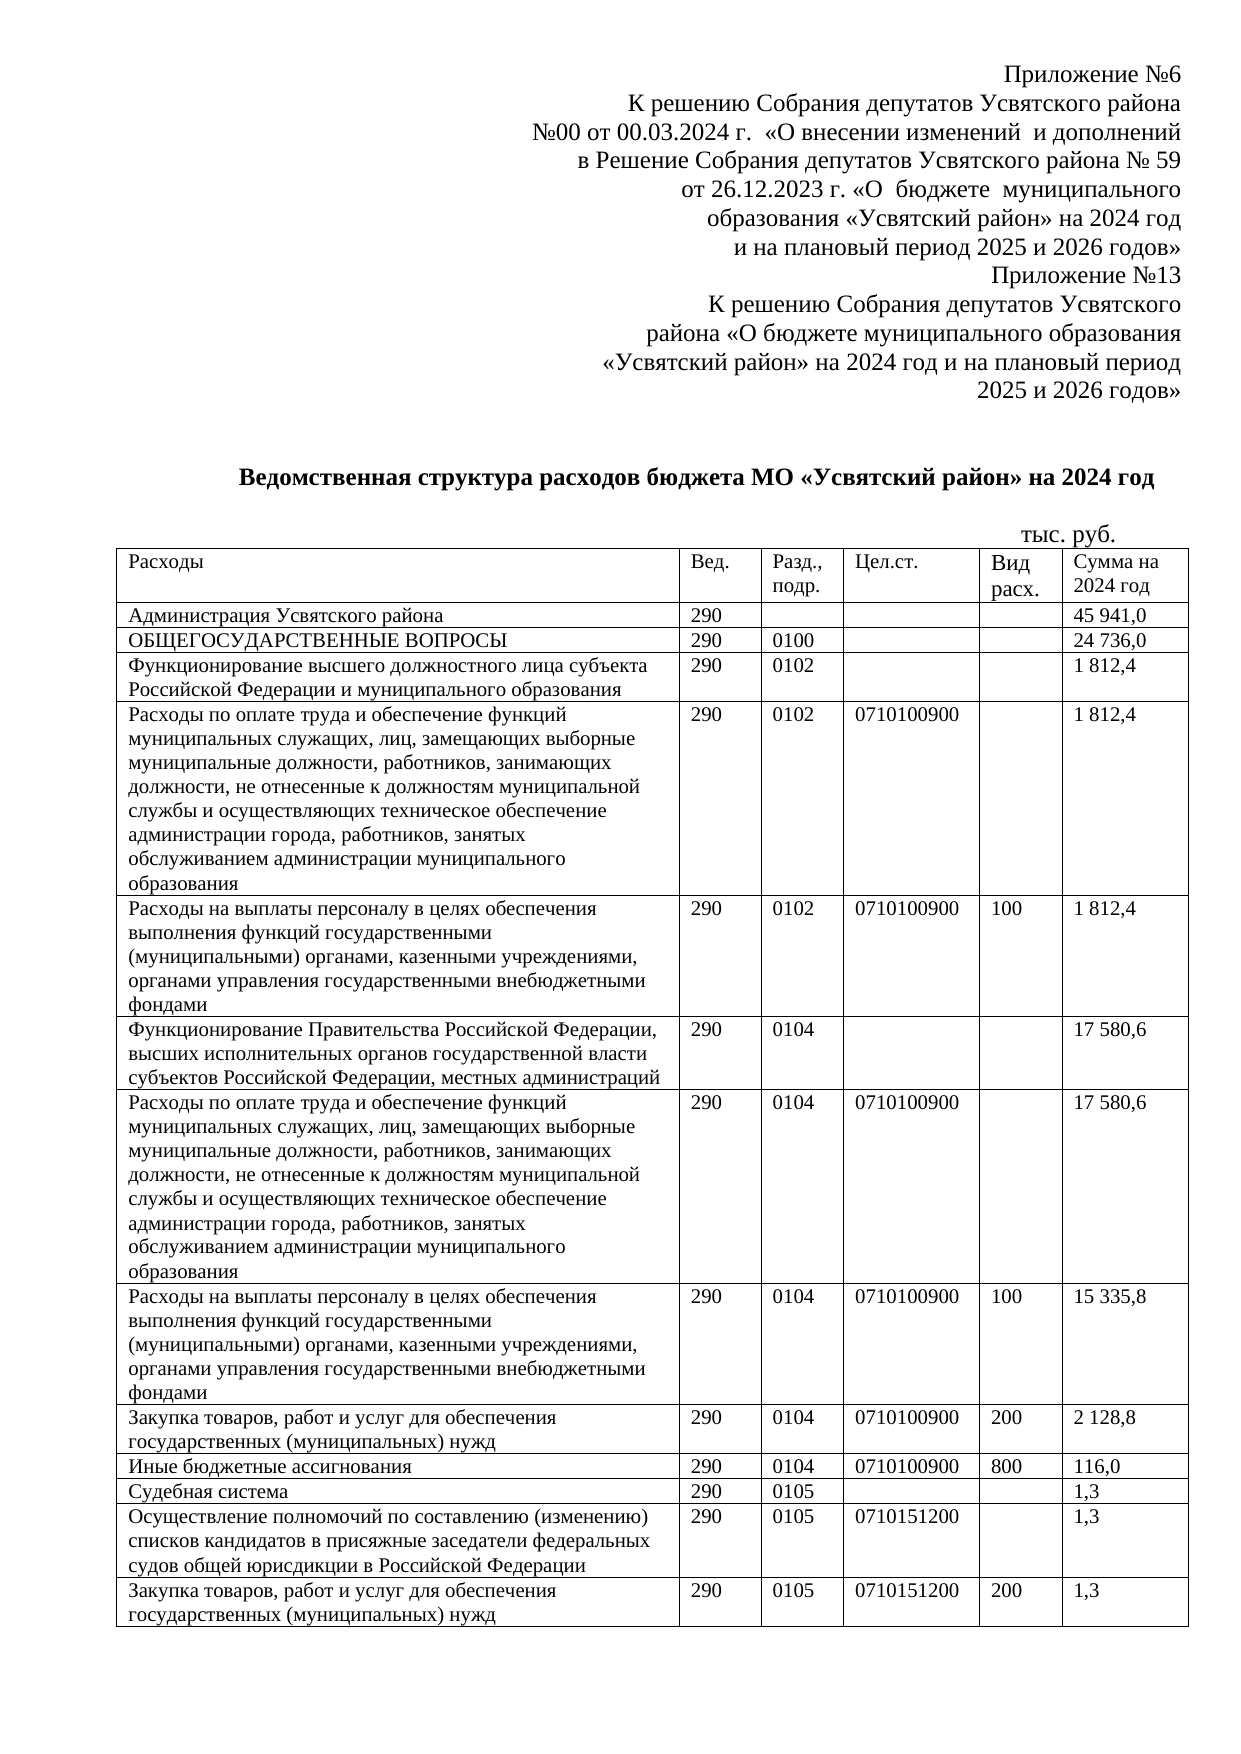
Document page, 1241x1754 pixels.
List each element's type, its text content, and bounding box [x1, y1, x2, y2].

table_cell 17 580,6 [1063, 1017, 1188, 1089]
table_cell 0710151200 [844, 1504, 979, 1577]
table_cell ОБЩЕГОСУДАРСТВЕННЫЕ ВОПРОСЫ [117, 628, 679, 652]
table_cell 0105 [762, 1504, 843, 1577]
table_cell 0104 [762, 1454, 843, 1478]
table_cell 0105 [762, 1479, 843, 1503]
table_cell 290 [680, 1017, 761, 1089]
table_cell 0102 [762, 896, 843, 1016]
table_cell 290 [680, 1090, 761, 1283]
table_cell [980, 1479, 1062, 1503]
table_cell 290 [680, 1284, 761, 1404]
table_cell 290 [680, 1454, 761, 1478]
table_header Вид расх. [980, 549, 1062, 602]
table_cell 1 812,4 [1063, 896, 1188, 1016]
table_cell 0100 [762, 628, 843, 652]
table_cell [844, 1479, 979, 1503]
table_cell 0104 [762, 1090, 843, 1283]
text Приложение №6 [118, 59, 1181, 88]
table_cell 290 [680, 702, 761, 894]
table_cell 0710100900 [844, 1405, 979, 1453]
table_cell 800 [980, 1454, 1062, 1478]
table_cell [844, 603, 979, 627]
table_header Вед. [680, 549, 761, 602]
table_cell [980, 653, 1062, 701]
table_cell 1 812,4 [1063, 702, 1188, 894]
table_cell [980, 702, 1062, 894]
table_cell 0104 [762, 1284, 843, 1404]
table_cell [762, 603, 843, 627]
text тыс. руб. [118, 519, 1181, 548]
table_cell [980, 1090, 1062, 1283]
table_header Расходы [117, 549, 679, 602]
table_cell Функционирование Правительства Российской Федерации, высших исполнительных органов государственной власти субъектов Российской Федерации, местных администраций [117, 1017, 679, 1089]
table_cell 0105 [762, 1578, 843, 1626]
table_cell 0710100900 [844, 1090, 979, 1283]
table_cell Администрация Усвятского района [117, 603, 679, 627]
table_cell [844, 628, 979, 652]
table_cell 0710100900 [844, 896, 979, 1016]
table_cell 45 941,0 [1063, 603, 1188, 627]
table_cell Функционирование высшего должностного лица субъекта Российской Федерации и муниципального образования [117, 653, 679, 701]
table_cell 100 [980, 896, 1062, 1016]
table_cell 290 [680, 1479, 761, 1503]
table_cell [980, 628, 1062, 652]
table_cell Иные бюджетные ассигнования [117, 1454, 679, 1478]
table_header Цел.ст. [844, 549, 979, 602]
table_cell 290 [680, 628, 761, 652]
table_cell 1,3 [1063, 1504, 1188, 1577]
table_cell 0104 [762, 1017, 843, 1089]
table_cell Судебная система [117, 1479, 679, 1503]
subtitle №00 от 00.03.2024 г. «О внесении изменений и дополнений [118, 117, 1181, 145]
table_header Сумма на 2024 год [1063, 549, 1188, 602]
subtitle образования «Усвятский район» на 2024 год [118, 203, 1181, 232]
table_header Разд., подр. [762, 549, 843, 602]
table_cell 290 [680, 603, 761, 627]
table_cell 2 128,8 [1063, 1405, 1188, 1453]
table_cell 1,3 [1063, 1479, 1188, 1503]
table_cell Закупка товаров, работ и услуг для обеспечения государственных (муниципальных) нужд [117, 1578, 679, 1626]
text Приложение №13 [591, 260, 1181, 289]
table_cell 290 [680, 896, 761, 1016]
table_cell 0102 [762, 653, 843, 701]
subtitle и на плановый период 2025 и 2026 годов» [118, 232, 1181, 260]
table_cell 200 [980, 1578, 1062, 1626]
table_cell 0710151200 [844, 1578, 979, 1626]
subtitle К решению Собрания депутатов Усвятского района [118, 88, 1181, 117]
table_cell 0102 [762, 702, 843, 894]
table_cell 1 812,4 [1063, 653, 1188, 701]
table_cell 0710100900 [844, 1454, 979, 1478]
table_cell 24 736,0 [1063, 628, 1188, 652]
table_cell 17 580,6 [1063, 1090, 1188, 1283]
table_cell 100 [980, 1284, 1062, 1404]
table_cell [844, 653, 979, 701]
table_cell 290 [680, 653, 761, 701]
table_cell 290 [680, 1405, 761, 1453]
table_cell [980, 1017, 1062, 1089]
table_cell 15 335,8 [1063, 1284, 1188, 1404]
table_cell 290 [680, 1504, 761, 1577]
subtitle в Решение Собрания депутатов Усвятского района № 59 [118, 145, 1181, 174]
table_cell 200 [980, 1405, 1062, 1453]
text К решению Собрания депутатов Усвятского района «О бюджете муниципального образования «Усвятский район» на 2024 год и на плановый период 2025 и 2026 годов» [591, 289, 1181, 404]
table_cell 0710100900 [844, 702, 979, 894]
table_cell [980, 603, 1062, 627]
table_cell 290 [680, 1578, 761, 1626]
table_cell Осуществление полномочий по составлению (изменению) списков кандидатов в присяжные заседатели федеральных судов общей юрисдикции в Российской Федерации [117, 1504, 679, 1577]
table_cell [980, 1504, 1062, 1577]
table_cell 0104 [762, 1405, 843, 1453]
table_cell 1,3 [1063, 1578, 1188, 1626]
table_cell 0710100900 [844, 1284, 979, 1404]
table_cell Закупка товаров, работ и услуг для обеспечения государственных (муниципальных) нужд [117, 1405, 679, 1453]
table_cell 116,0 [1063, 1454, 1188, 1478]
subtitle от 26.12.2023 г. «О бюджете муниципального [118, 174, 1181, 203]
text Ведомственная структура расходов бюджета МО «Усвятский район» на 2024 год [118, 462, 1181, 490]
table_cell [844, 1017, 979, 1089]
table_cell Расходы по оплате труда и обеспечение функций муниципальных служащих, лиц, замещающих выборные муниципальные должности, работников, занимающих должности, не отнесенные к должностям муниципальной службы и осуществляющих техническое обеспечение администрации города, работников, занятых обслуживанием администрации муниципального образования [117, 1090, 679, 1283]
table_cell Расходы по оплате труда и обеспечение функций муниципальных служащих, лиц, замещающих выборные муниципальные должности, работников, занимающих должности, не отнесенные к должностям муниципальной службы и осуществляющих техническое обеспечение администрации города, работников, занятых обслуживанием администрации муниципального образования [117, 702, 679, 894]
